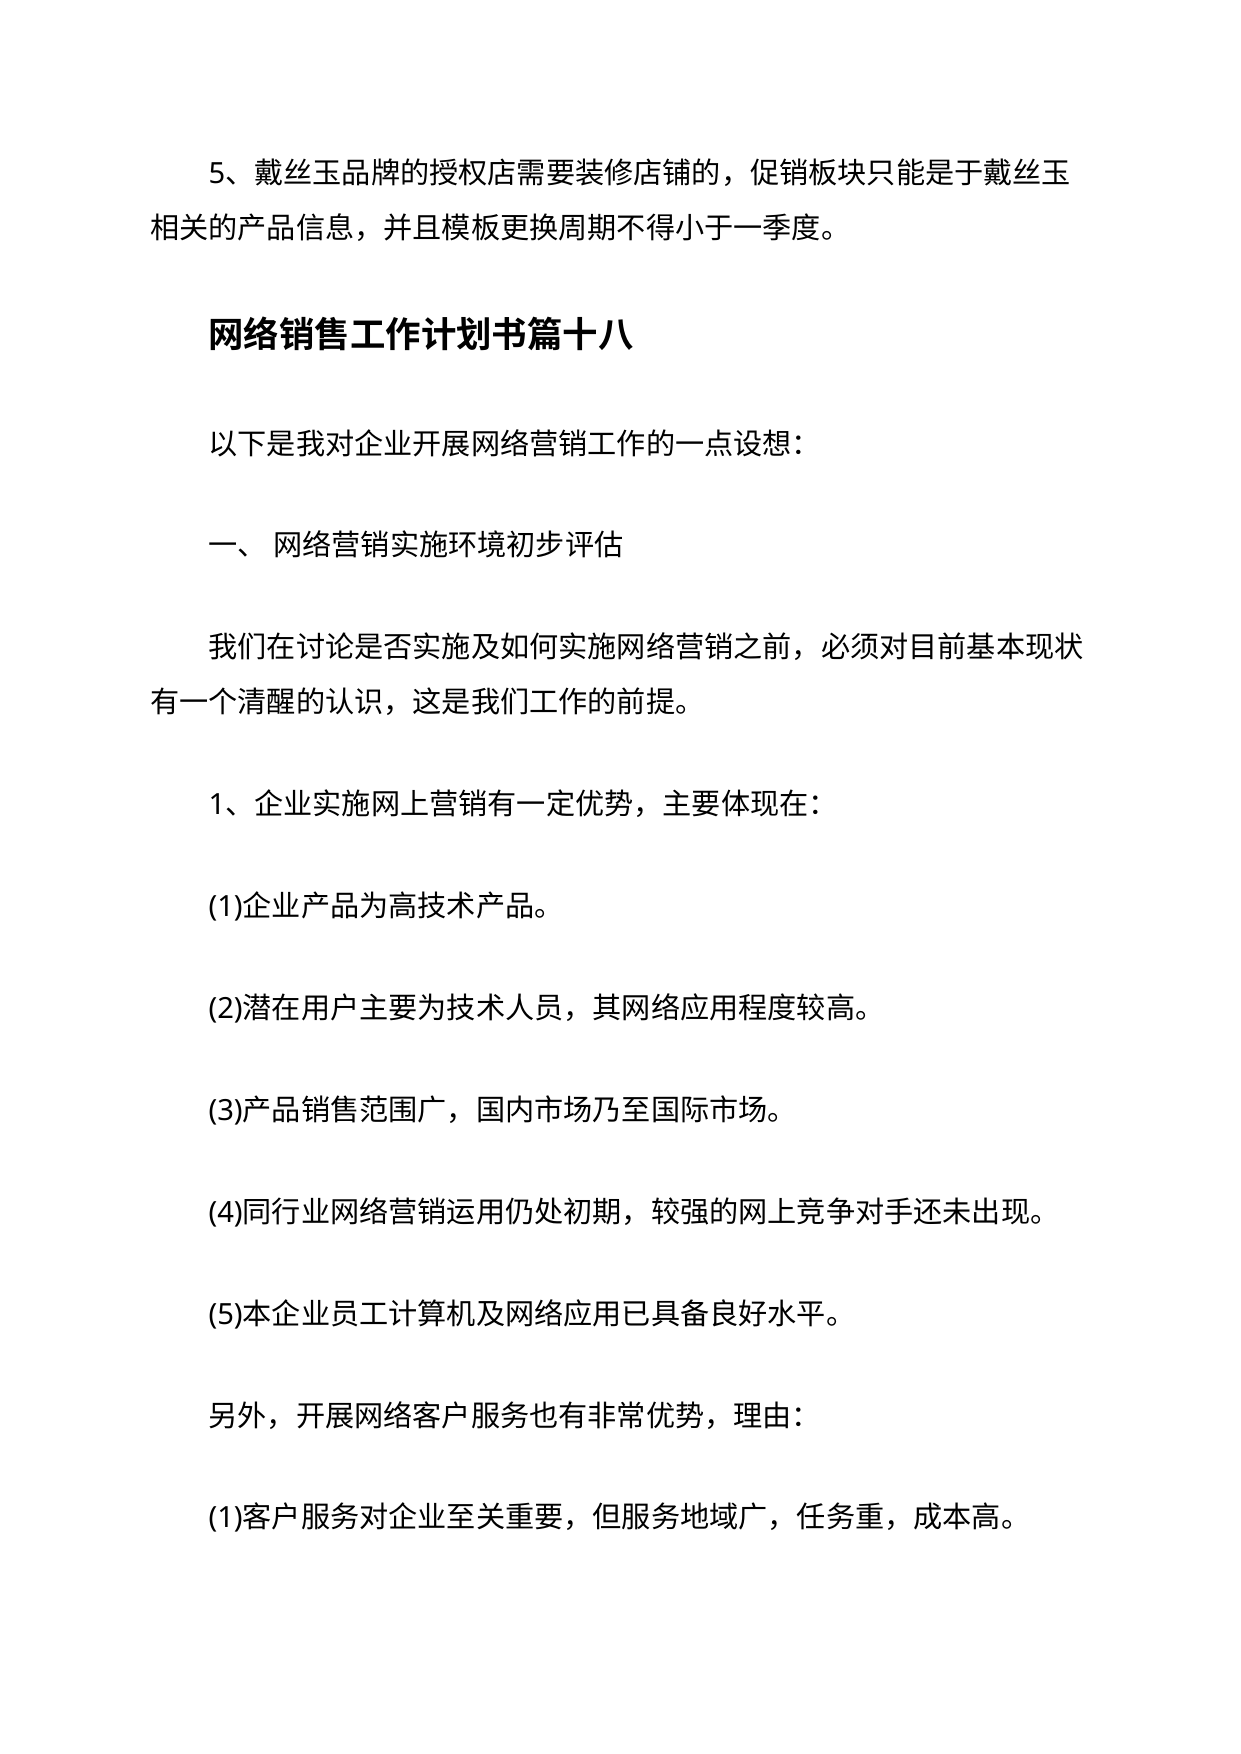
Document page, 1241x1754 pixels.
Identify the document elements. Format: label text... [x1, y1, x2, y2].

text (4)同行业网络营销运用仍处初期，较强的网上竞争对手还未出现。 [150, 1188, 1090, 1231]
text 我们在讨论是否实施及如何实施网络营销之前，必须对目前基本现状有一个清醒的认识，这是我们工作的前提。 [150, 624, 1090, 721]
text (1)客户服务对企业至关重要，但服务地域广，任务重，成本高。 [150, 1494, 1090, 1536]
text (5)本企业员工计算机及网络应用已具备良好水平。 [150, 1290, 1090, 1333]
text 网络销售工作计划书篇十八 [150, 307, 1090, 358]
text (3)产品销售范围广，国内市场乃至国际市场。 [150, 1086, 1090, 1129]
text 一、 网络营销实施环境初步评估 [150, 522, 1090, 564]
text 另外，开展网络客户服务也有非常优势，理由： [150, 1392, 1090, 1434]
text 1、企业实施网上营销有一定优势，主要体现在： [150, 780, 1090, 823]
text 5、戴丝玉品牌的授权店需要装修店铺的，促销板块只能是于戴丝玉相关的产品信息，并且模板更换周期不得小于一季度。 [150, 150, 1090, 247]
text (1)企业产品为高技术产品。 [150, 882, 1090, 925]
text (2)潜在用户主要为技术人员，其网络应用程度较高。 [150, 984, 1090, 1027]
text 以下是我对企业开展网络营销工作的一点设想： [150, 420, 1090, 462]
